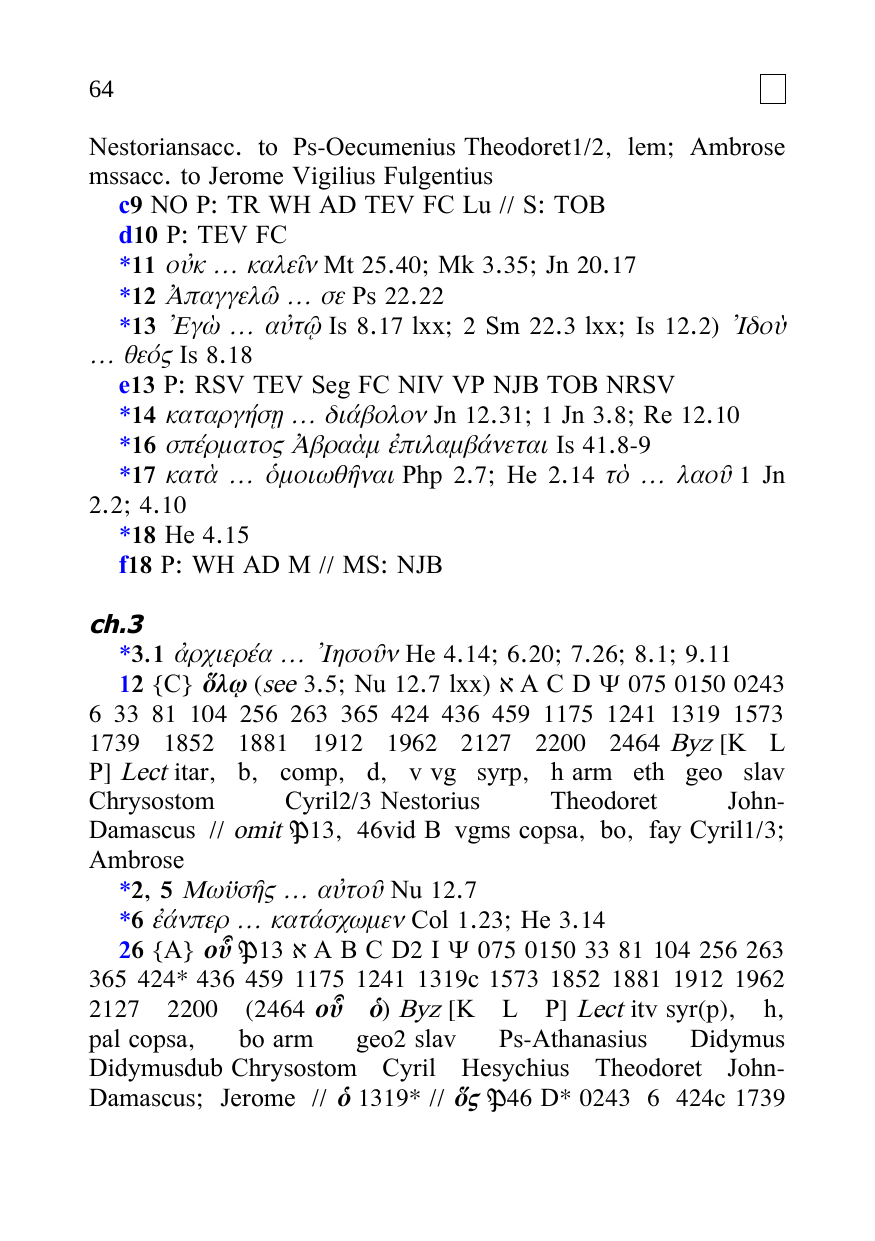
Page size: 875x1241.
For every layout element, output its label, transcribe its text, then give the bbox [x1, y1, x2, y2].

text *3.1 ἀρχιερέα … Ἰησοῦν He 4.14; 6.20; 7.26; 8.1; 9.11 [89, 638, 785, 669]
text 12 {C} ὅλῳ (see 3.5; Nu 12.7 lxx) א A C D Ψ 075 0150 0243 6 33 81 104 256 263 365 424 436 459 1175 1241 1319 1573 1739 1852 1881 1912 1962 2127 2200 2464 Byz [K L P] Lect itar, b, comp, d, v vg syrp, h arm eth geo slav Chrysostom Cyril2/3 Nestorius Theodoret John-Damascus // omit P13, 46vid B vgms copsa, bo, fay Cyril1/3; Ambrose [89, 669, 785, 874]
text *17 κατὰ … ὁμοιωθῆναι Php 2.7; He 2.14 τὸ … λαοῦ 1 Jn 2.2; 4.10 [89, 460, 785, 519]
text e13 P: RSV TEV Seg FC NIV VP NJB TOB NRSV [89, 369, 785, 399]
text c9 NO P: TR WH AD TEV FC Lu // S: TOB [89, 190, 785, 220]
text *2, 5 Μωϋσῆς … αὐτοῦ Nu 12.7 [89, 874, 785, 904]
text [89, 934, 785, 1112]
text *16 σπέρματος Ἀβραὰμ ἐπιλαμβάνεται Is 41.8-9 [89, 429, 785, 460]
text f18 P: WH AD M // MS: NJB [89, 549, 785, 579]
text *11 οὐκ … καλεῖν Mt 25.40; Mk 3.35; Jn 20.17 [89, 250, 785, 280]
text *18 He 4.15 [89, 519, 785, 549]
text *13 Ἐγὼ … αὐτῷ Is 8.17 lxx; 2 Sm 22.3 lxx; Is 12.2) Ἰδοὺ … θεός Is 8.18 [89, 310, 785, 369]
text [89, 131, 785, 190]
text d10 P: TEV FC [89, 220, 785, 250]
text *12 Ἀπαγγελῶ … σε Ps 22.22 [89, 280, 785, 310]
text *14 καταργήσῃ … διάβολον Jn 12.31; 1 Jn 3.8; Re 12.10 [89, 399, 785, 429]
text *6 ἐάνπερ … κατάσχωμεν Col 1.23; He 3.14 [89, 904, 785, 934]
subtitle ch.3 [89, 608, 771, 638]
